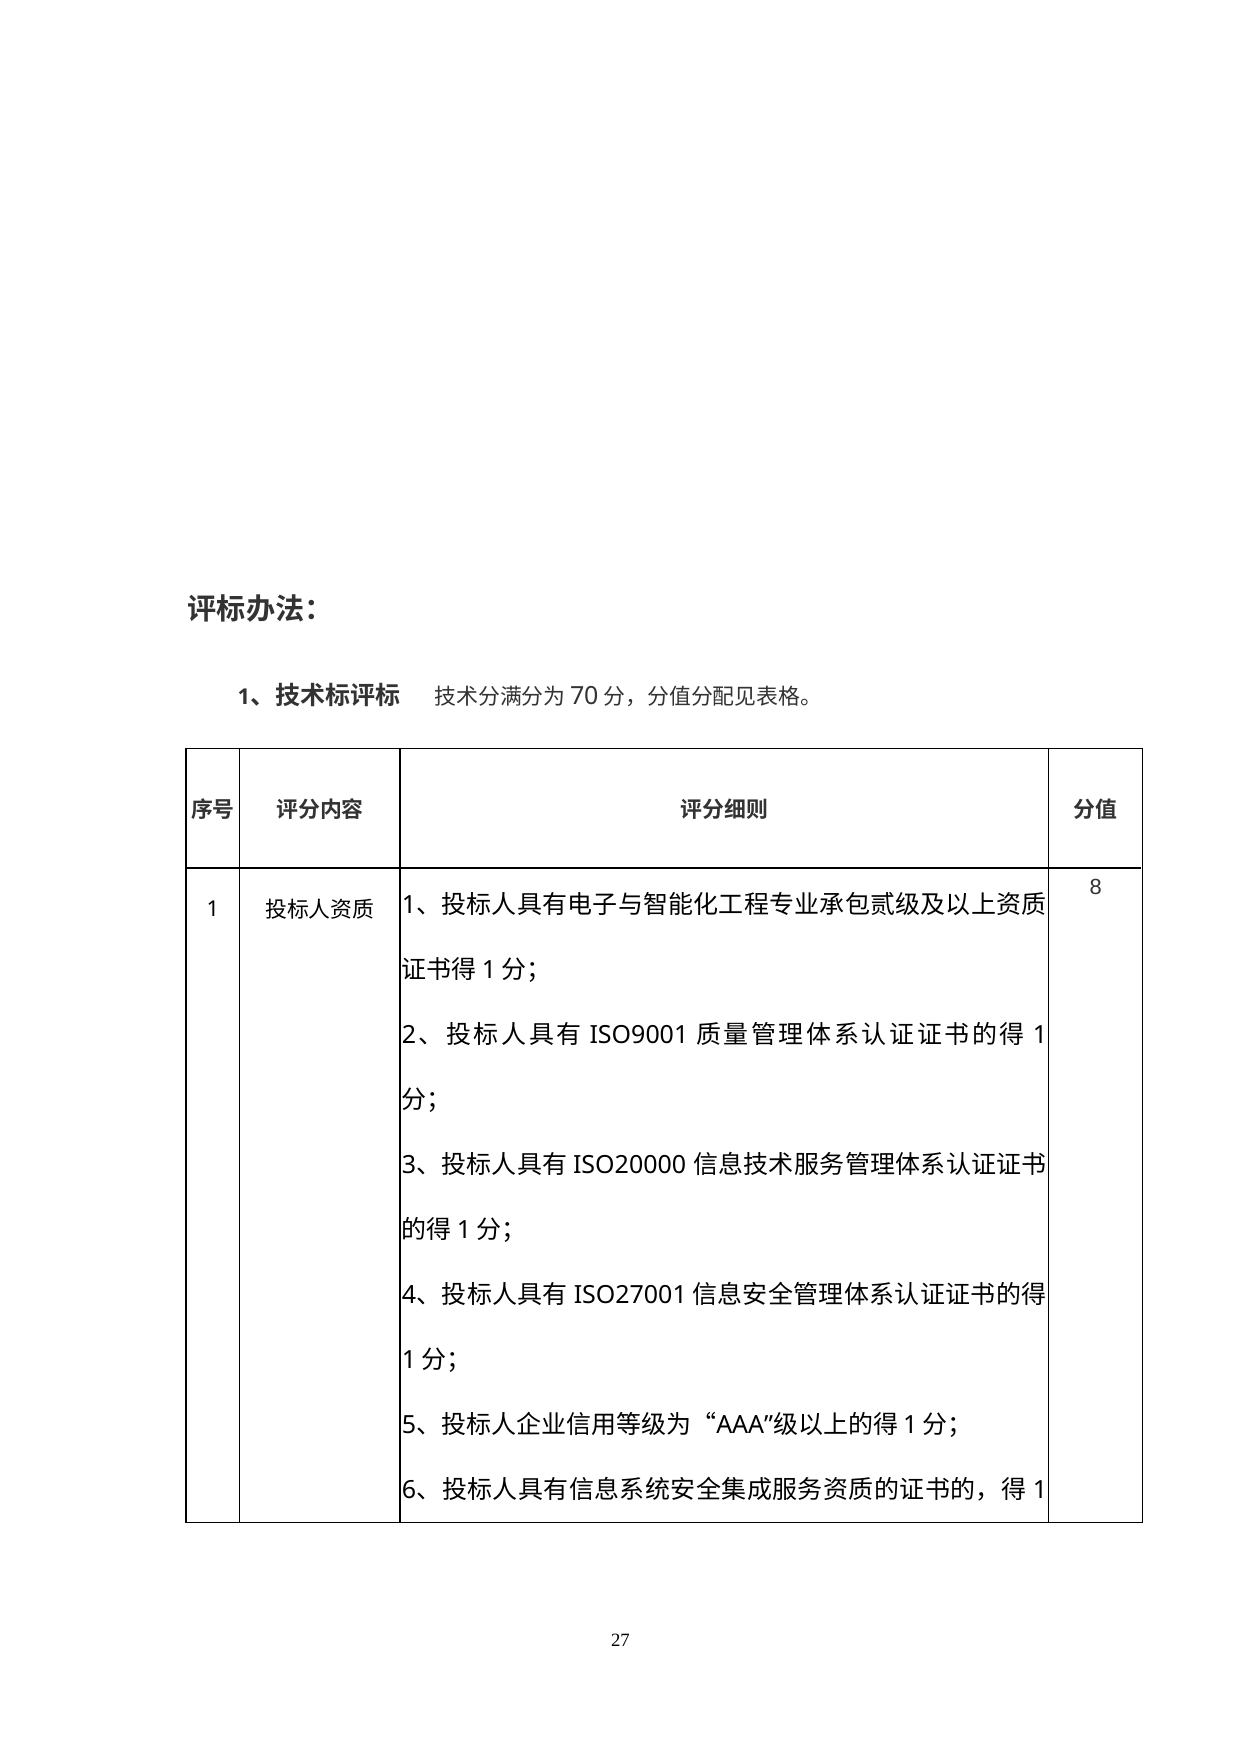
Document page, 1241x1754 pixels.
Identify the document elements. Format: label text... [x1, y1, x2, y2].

table_header 序号 [187, 749, 239, 867]
table_header 分值 [1049, 749, 1142, 867]
table_cell 投标人资质 [240, 869, 399, 1522]
text 评标办法： [187, 574, 1053, 639]
table_header 评分细则 [401, 749, 1048, 867]
text 1、技术标评标 技术分满分为70分，分值分配见表格。 [187, 661, 1053, 726]
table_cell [401, 869, 1048, 1522]
table_header 评分内容 [240, 749, 399, 867]
table_cell 1 [187, 869, 239, 1522]
table_cell 8 [1049, 867, 1142, 1522]
